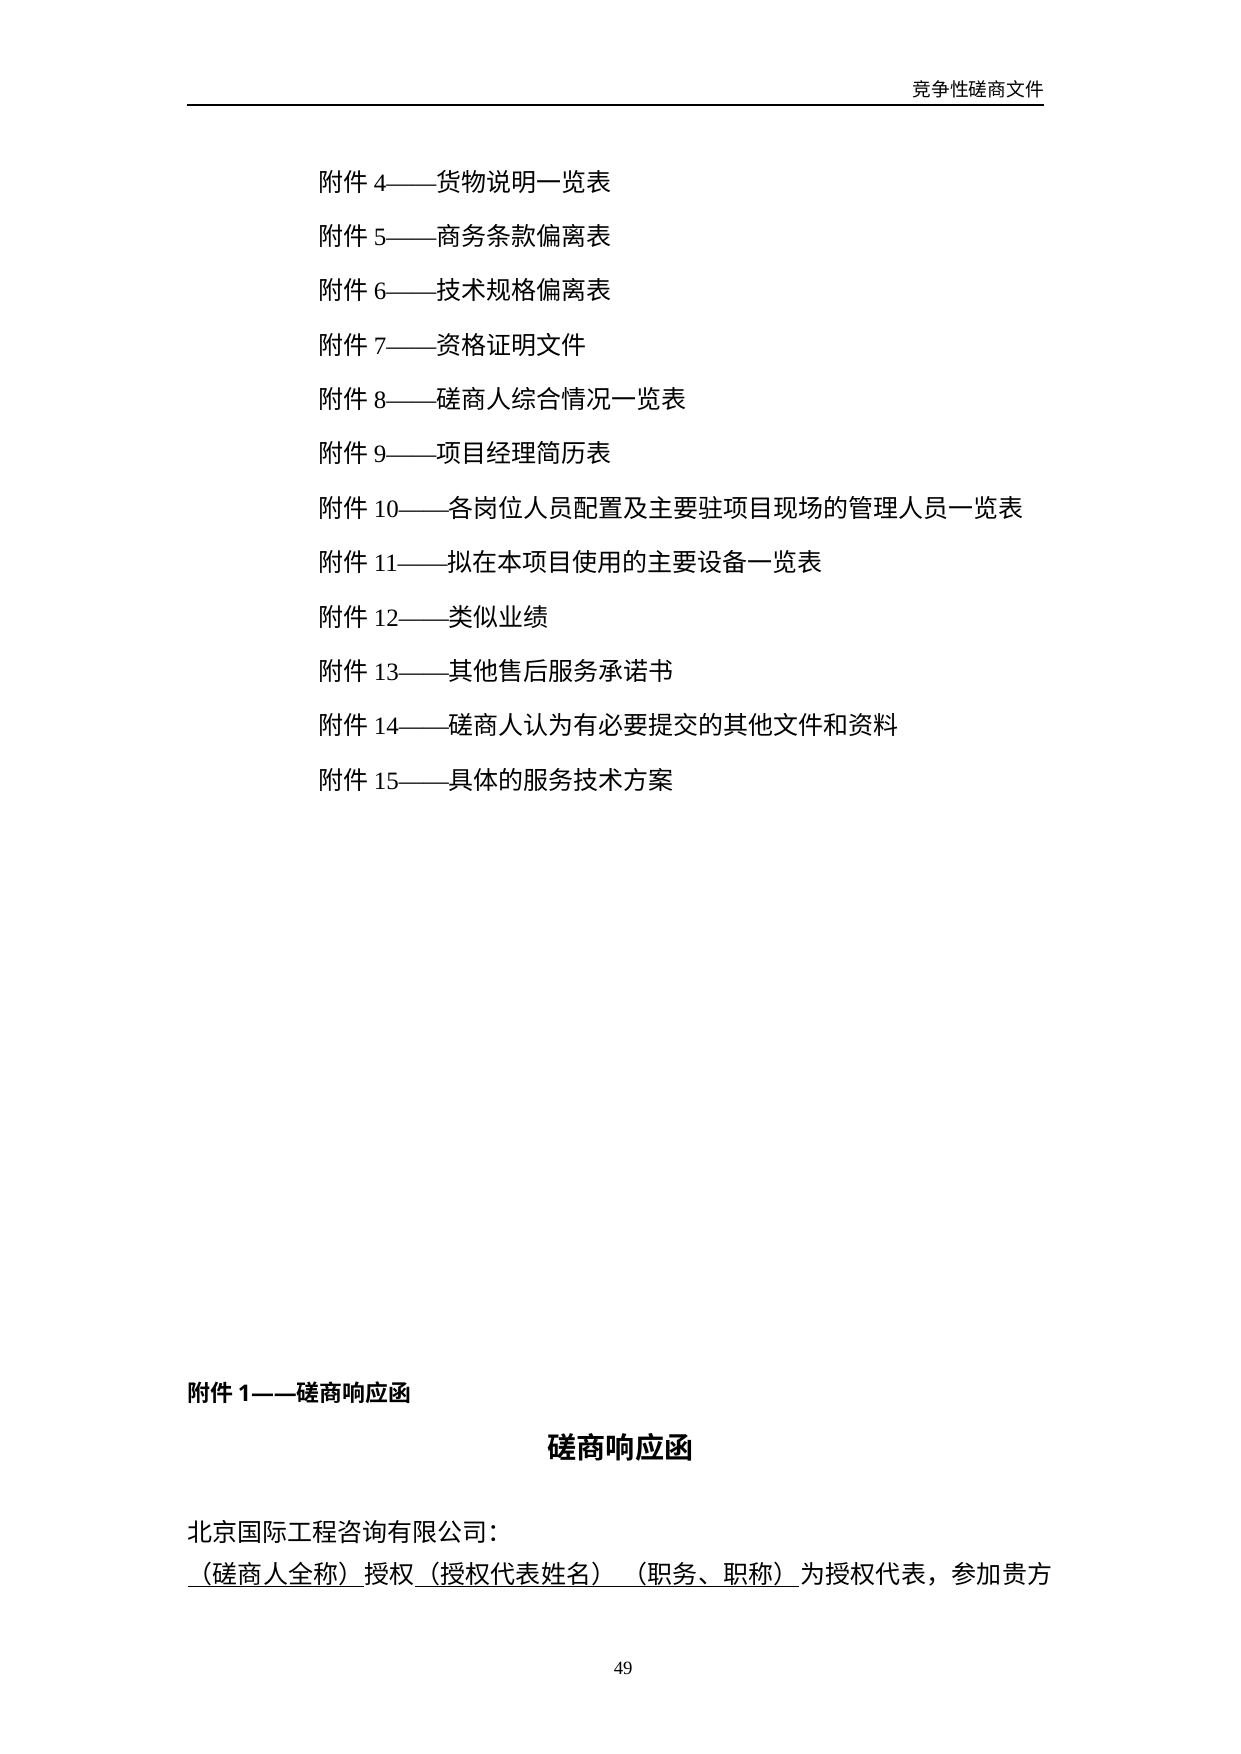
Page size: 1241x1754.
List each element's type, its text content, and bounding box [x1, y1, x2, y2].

text 附件9——项目经理简历表 [318, 434, 1053, 470]
text 附件5——商务条款偏离表 [318, 216, 1053, 253]
text 附件15——具体的服务技术方案 [318, 760, 1053, 796]
text 附件8——磋商人综合情况一览表 [318, 379, 1053, 416]
text 磋商响应函 [187, 1425, 1053, 1467]
text 附件13——其他售后服务承诺书 [318, 651, 1053, 688]
text 附件12——类似业绩 [318, 597, 1053, 633]
text 附件4——货物说明一览表 [318, 162, 1053, 198]
text 附件14——磋商人认为有必要提交的其他文件和资料 [318, 706, 1053, 742]
text 附件6——技术规格偏离表 [318, 271, 1053, 307]
text 附件11——拟在本项目使用的主要设备一览表 [318, 543, 1053, 579]
text 附件10——各岗位人员配置及主要驻项目现场的管理人员一览表 [318, 488, 1053, 524]
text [187, 1508, 1053, 1592]
text 附件7——资格证明文件 [318, 325, 1053, 361]
subtitle 附件1——磋商响应函 [187, 1375, 1053, 1408]
